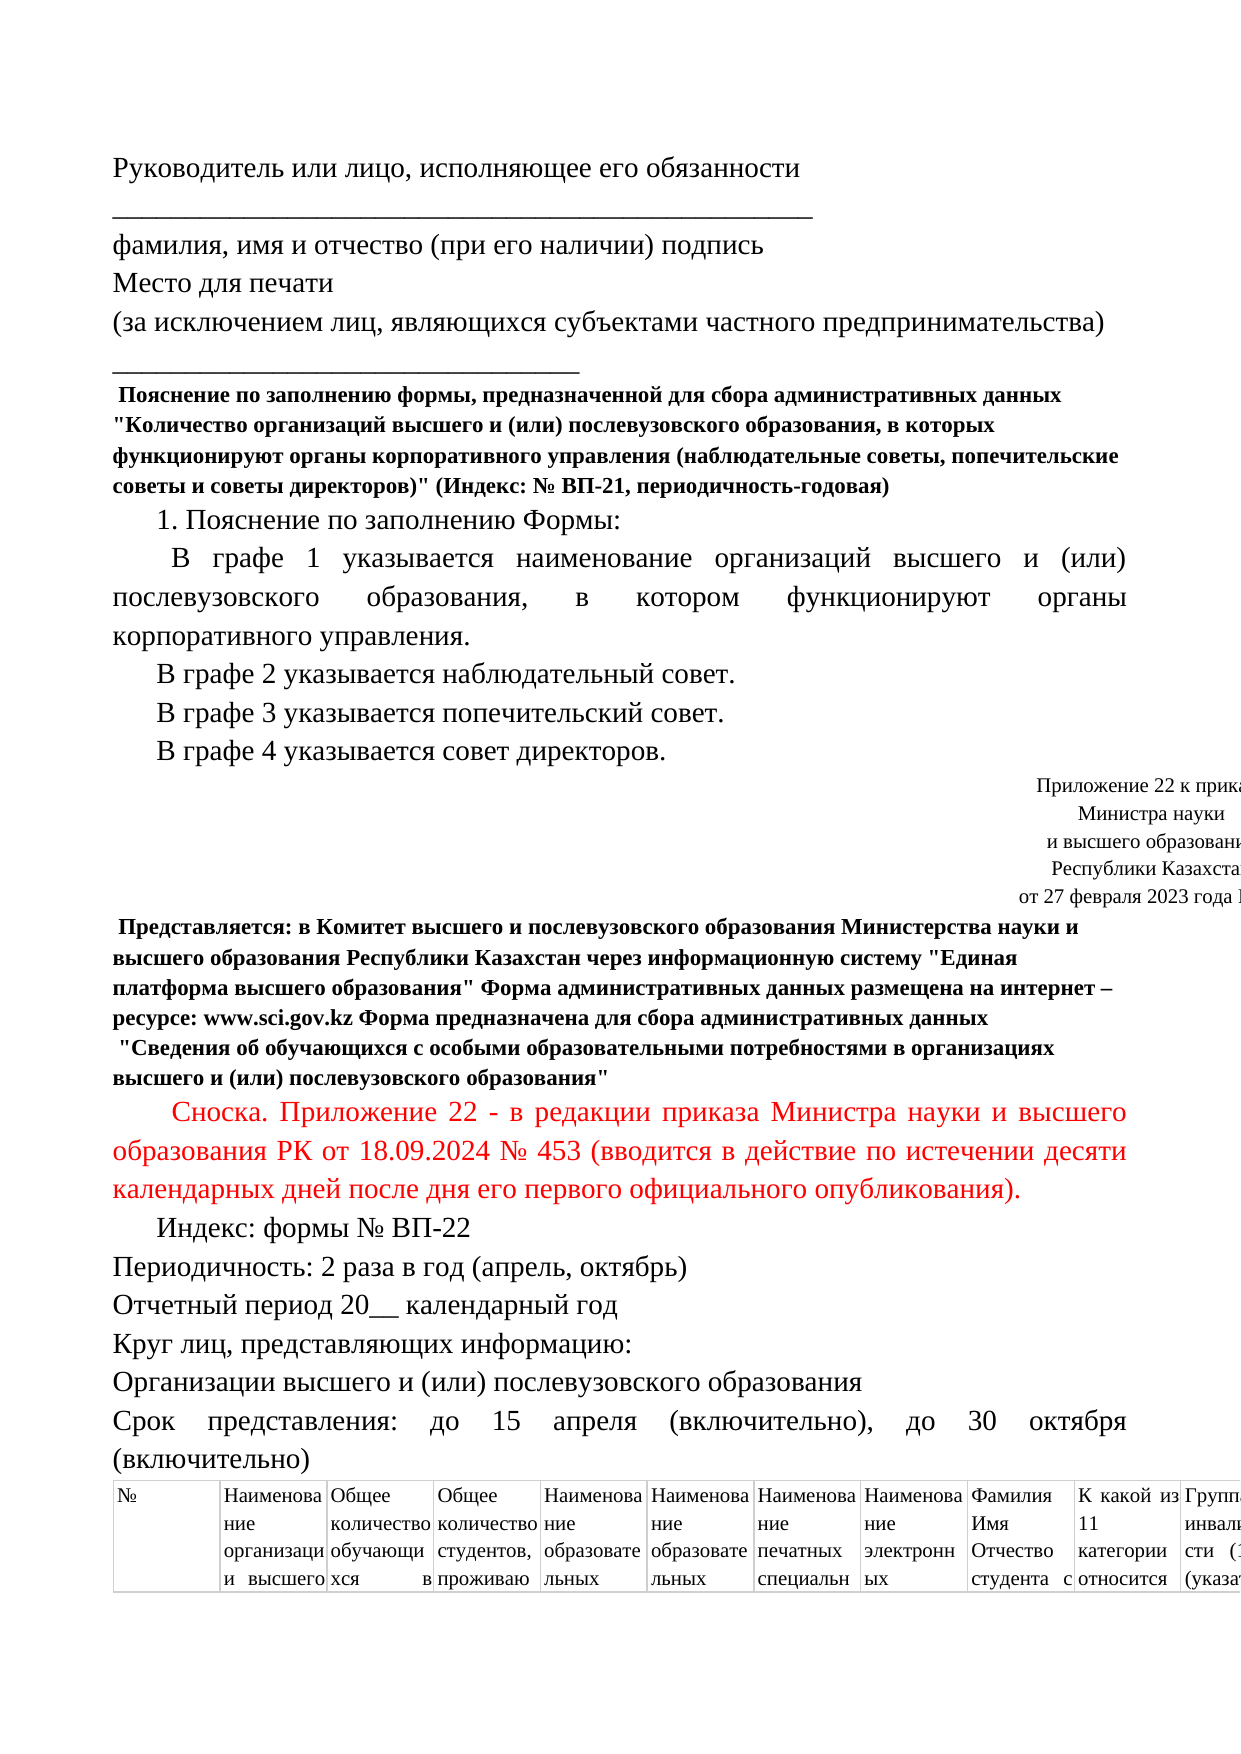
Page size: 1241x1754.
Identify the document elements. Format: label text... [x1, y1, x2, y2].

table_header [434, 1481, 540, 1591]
text (за исключением лиц, являющихся субъектами частного предпринимательства) [112, 304, 1128, 338]
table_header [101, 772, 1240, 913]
text 1. Пояснение по заполнению Формы: [112, 502, 1128, 536]
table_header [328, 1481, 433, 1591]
text Отчетный период 20__ календарный год [112, 1287, 1128, 1321]
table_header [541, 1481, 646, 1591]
text Сноска. Приложение 22 - в редакции приказа Министра науки и высшего образования РК от 18.09.2024 № 453 (вводится в действие по истечении десяти календарных дней после дня его первого официального опубликования). [112, 1094, 1128, 1205]
text Периодичность: 2 раза в год (апрель, октябрь) [112, 1249, 1128, 1282]
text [112, 227, 1128, 261]
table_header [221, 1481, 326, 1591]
text Пояснение по заполнению формы, предназначенной для сбора административных данных "Количество организаций высшего и (или) послевузовского образования, в которых функционируют органы корпоративного управления (наблюдательные советы, попечительские советы и советы директоров)" (Индекс: № ВП-21, периодичность-годовая) [112, 381, 1128, 498]
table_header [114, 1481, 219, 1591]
text В графе 3 указывается попечительский совет. [112, 695, 1128, 728]
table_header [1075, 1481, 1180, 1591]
text В графе 4 указывается совет директоров. [112, 733, 1128, 767]
text Представляется: в Комитет высшего и послевузовского образования Министерства науки и высшего образования Республики Казахстан через информационную систему "Единая платформа высшего образования" Форма административных данных размещена на интернет – ресурсе: www.sci.gov.kz Форма предназначена для сбора административных данных [112, 913, 1128, 1030]
text Круг лиц, представляющих информацию: [112, 1326, 1128, 1359]
text Организации высшего и (или) послевузовского образования [112, 1364, 1128, 1398]
text Руководитель или лицо, исполняющее его обязанности [112, 150, 1128, 183]
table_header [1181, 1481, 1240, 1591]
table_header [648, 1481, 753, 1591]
text "Сведения об обучающихся с особыми образовательными потребностями в организациях высшего и (или) послевузовского образования" [112, 1034, 1128, 1091]
text ________________________________________________ [112, 188, 1128, 222]
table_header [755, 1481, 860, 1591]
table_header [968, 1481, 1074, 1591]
text Срок представления: до 15 апреля (включительно), до 30 октября (включительно) [112, 1403, 1128, 1475]
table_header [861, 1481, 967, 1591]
text В графе 1 указывается наименование организаций высшего и (или) послевузовского образования, в котором функционируют органы корпоративного управления. [112, 541, 1128, 651]
text Место для печати [112, 266, 1128, 299]
text В графе 2 указывается наблюдательный совет. [112, 656, 1128, 690]
text Индекс: формы № ВП-22 [112, 1210, 1128, 1244]
text ________________________________ [112, 343, 1128, 376]
